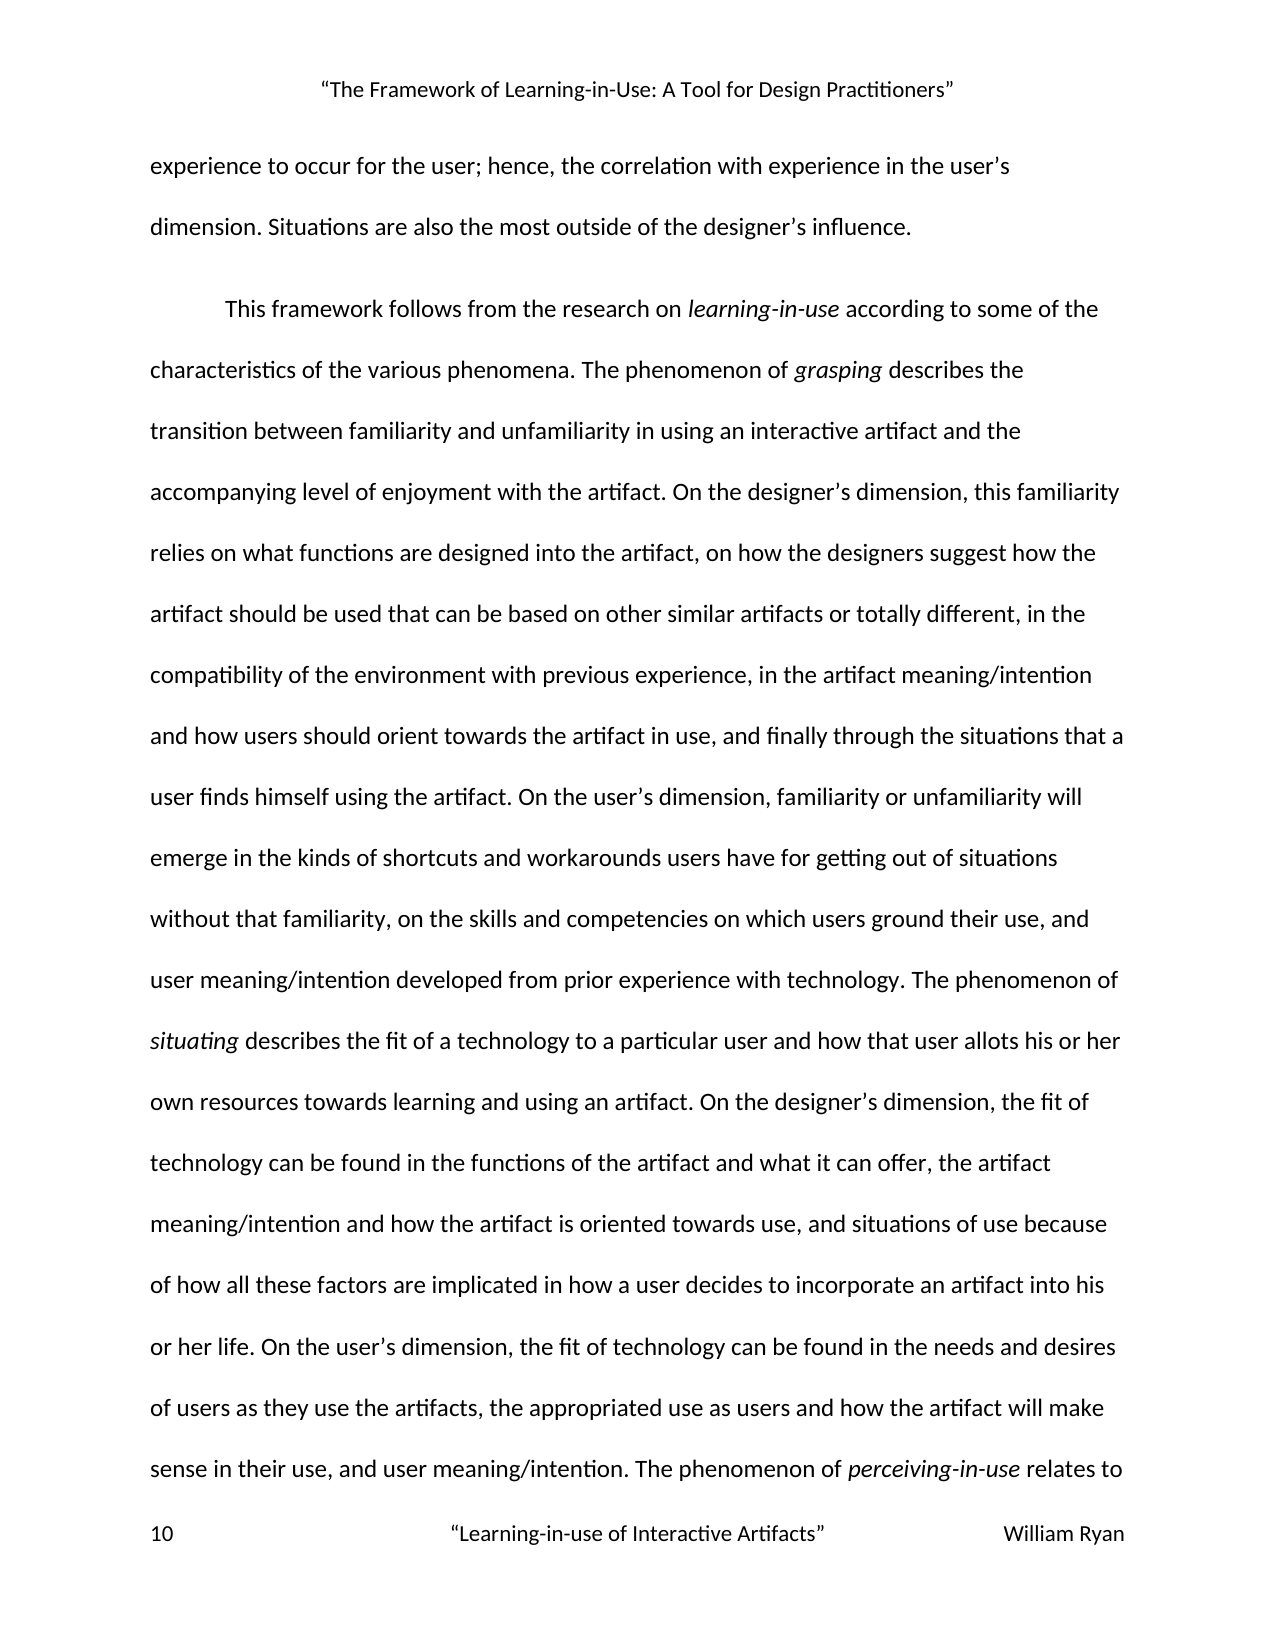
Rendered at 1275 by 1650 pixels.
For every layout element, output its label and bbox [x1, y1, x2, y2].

text [150, 293, 1125, 1483]
text [150, 150, 1125, 242]
